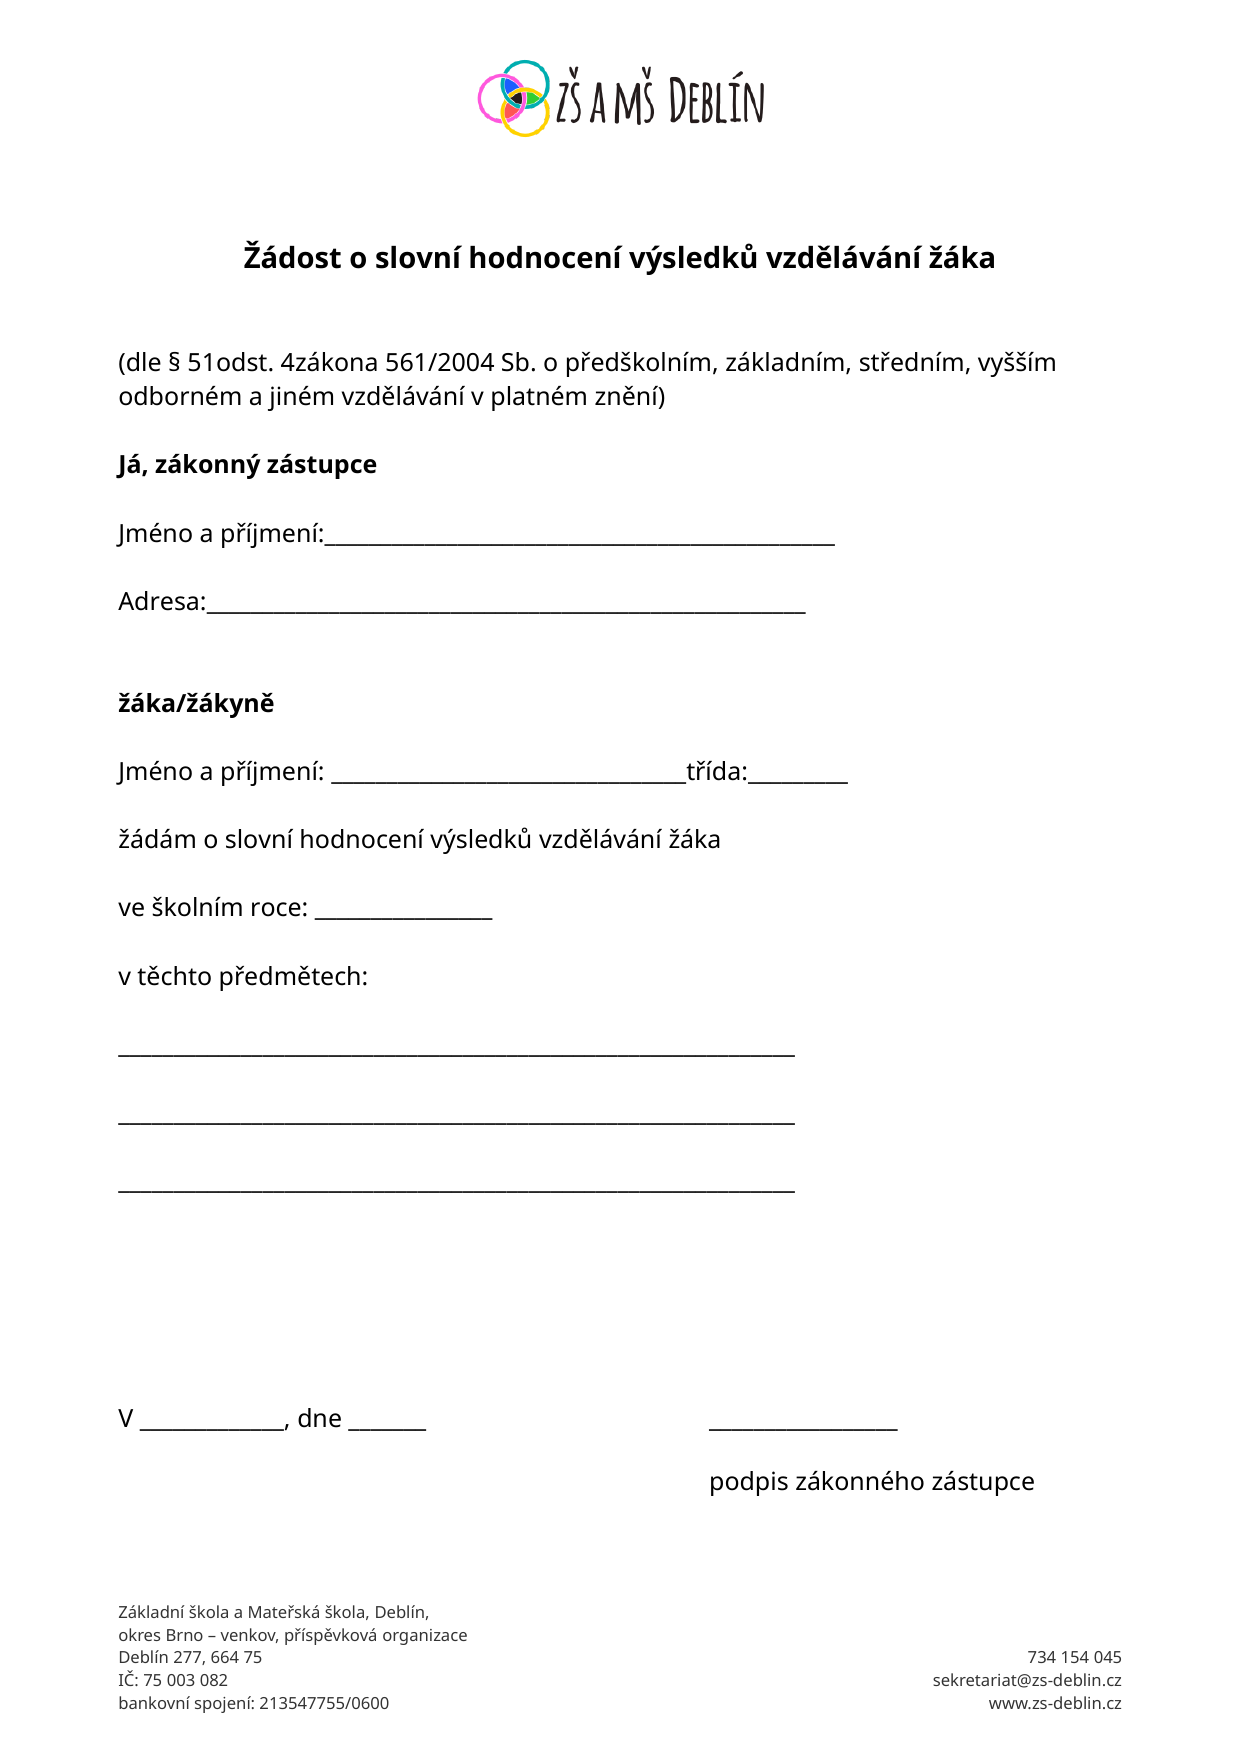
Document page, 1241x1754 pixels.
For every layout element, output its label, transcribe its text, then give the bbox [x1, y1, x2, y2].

text podpis zákonného zástupce [709, 1464, 1122, 1498]
text Já, zákonný zástupce [118, 447, 1122, 481]
text ve školním roce: ________________ [118, 890, 1122, 924]
text žádám o slovní hodnocení výsledků vzdělávání žáka [118, 822, 1122, 856]
text Jméno a příjmení: ________________________________třída:_________ [118, 754, 1122, 788]
text v těchto předmětech: [118, 958, 1122, 992]
text (dle § 51odst. 4zákona 561/2004 Sb. o předškolním, základním, středním, vyšším odborném a jiném vzdělávání v platném znění) [118, 345, 1122, 413]
text Adresa:______________________________________________________ [118, 583, 1122, 617]
text V _____________, dne _______ _________________ [118, 1401, 1122, 1435]
picture [474, 56, 766, 140]
text _____________________________________________________________ [118, 1162, 1122, 1197]
text _____________________________________________________________ [118, 1026, 1122, 1060]
text žáka/žákyně [118, 686, 1122, 720]
text Žádost o slovní hodnocení výsledků vzdělávání žáka [118, 237, 1122, 277]
text Jméno a příjmení:______________________________________________ [118, 515, 1122, 549]
text _____________________________________________________________ [118, 1094, 1122, 1128]
